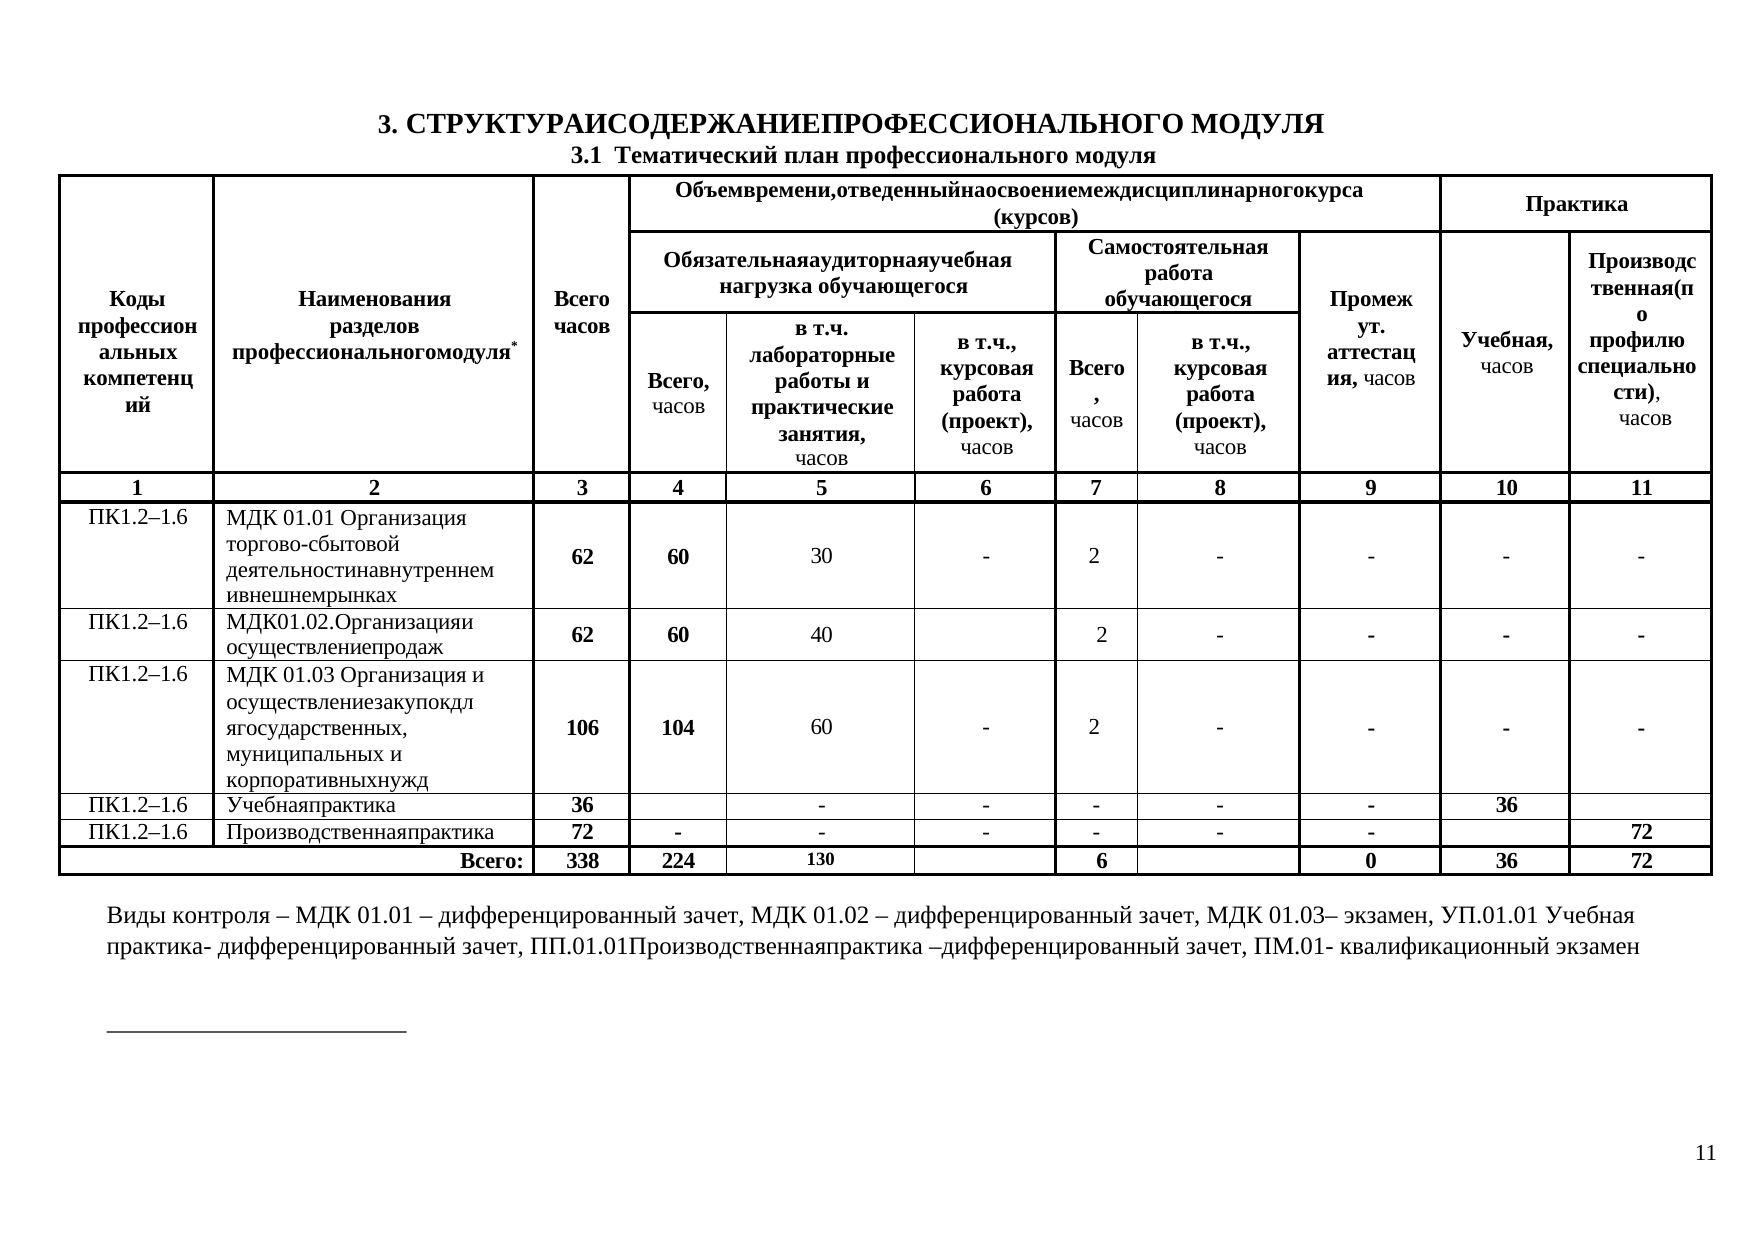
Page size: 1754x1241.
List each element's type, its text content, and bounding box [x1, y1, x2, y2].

table_cell - [1301, 609, 1439, 660]
table_cell ПК1.2–1.6 [61, 794, 212, 818]
table_cell - [1442, 609, 1568, 660]
table_cell Самостоятельная работа обучающегося [1057, 233, 1298, 311]
table_header Объемвремени,отведенныйнаосвоениемеждисциплинарногокурса (курсов) [631, 177, 1439, 229]
table_cell - [1138, 661, 1298, 792]
table_cell 8 [1138, 474, 1298, 500]
table_cell - [1301, 794, 1439, 818]
table_cell Всего: [61, 848, 532, 873]
table_cell - [1057, 820, 1137, 845]
table_cell в т.ч., курсовая работа (проект), часов [915, 314, 1054, 471]
table_cell Учебнаяпрактика [215, 794, 532, 818]
table_cell ПК1.2–1.6 [61, 504, 212, 607]
table_cell 9 [1301, 474, 1439, 500]
table_cell [1442, 820, 1568, 845]
table_cell 36 [1442, 848, 1568, 873]
table_cell 40 [727, 609, 914, 660]
table_cell 62 [535, 504, 628, 607]
table_cell 0 [1301, 848, 1439, 873]
table_cell 104 [631, 661, 726, 792]
table_cell 11 [1571, 474, 1710, 500]
table_cell - [915, 661, 1054, 792]
table_cell 2 [1057, 661, 1137, 792]
table_cell - [1301, 661, 1439, 792]
table_cell 5 [727, 474, 914, 500]
table_header Практика [1442, 177, 1710, 229]
table_cell 30 [727, 504, 914, 607]
table_cell 60 [631, 504, 726, 607]
table_cell [1571, 794, 1710, 818]
table_header Наименования разделов профессиональногомодуля* [215, 177, 532, 471]
table_cell 60 [727, 661, 914, 792]
table_cell - [1057, 794, 1137, 818]
table_cell Производственная(по профилю специально сти), часов [1571, 233, 1710, 471]
table_cell - [1442, 504, 1568, 607]
table_cell в т.ч. лабораторные работы и практические занятия, часов [727, 314, 914, 471]
table_cell - [631, 820, 726, 845]
table_cell [915, 848, 1054, 873]
table_cell - [1138, 820, 1298, 845]
table_cell 62 [535, 609, 628, 660]
table_cell МДК01.02.Организацияи осуществлениепродаж [215, 609, 532, 660]
table_cell 7 [1057, 474, 1137, 500]
table_cell МДК 01.01 Организация торгово-сбытовой деятельностинавнутреннем ивнешнемрынках [215, 504, 532, 607]
table_cell - [1571, 609, 1710, 660]
table_cell 2 [1057, 609, 1137, 660]
table_cell 6 [1057, 848, 1137, 873]
table_cell ПК1.2–1.6 [61, 609, 212, 660]
table_cell - [1301, 820, 1439, 845]
table_cell 10 [1442, 474, 1568, 500]
text Виды контроля – МДК 01.01 – дифференцированный зачет, МДК 01.02 – дифференцированный зачет, МДК 01.03– экзамен, УП.01.01 Учебная практика- дифференцированный зачет, ПП.01.01Производственнаяпрактика –дифференцированный зачет, ПМ.01- квалификационный экзамен [106, 901, 1684, 959]
subtitle СТРУКТУРАИСОДЕРЖАНИЕПРОФЕССИОНАЛЬНОГО МОДУЛЯ [378, 107, 1727, 140]
table_cell ПК1.2–1.6 [61, 661, 212, 792]
table_cell 72 [535, 820, 628, 845]
table_cell Учебная, часов [1442, 233, 1568, 471]
table_cell Обязательнаяаудиторнаяучебная нагрузка обучающегося [631, 233, 1054, 311]
table_cell 2 [1057, 504, 1137, 607]
table_cell в т.ч., курсовая работа (проект), часов [1138, 314, 1298, 471]
table_cell - [1571, 661, 1710, 792]
table_cell [1138, 848, 1298, 873]
table_cell 72 [1571, 820, 1710, 845]
table_cell Всего , часов [1057, 314, 1137, 471]
table_cell - [915, 794, 1054, 818]
table_cell - [1442, 661, 1568, 792]
table_header Всего часов [535, 177, 628, 471]
table_header Коды профессиональных компетенций [61, 177, 212, 471]
table_cell 224 [631, 848, 726, 873]
table_cell ПК1.2–1.6 [61, 820, 212, 845]
table_cell 36 [535, 794, 628, 818]
table_cell МДК 01.03 Организация и осуществлениезакупокдлягосударственных, муниципальных и корпоративныхнужд [215, 661, 532, 792]
table_cell - [1138, 504, 1298, 607]
table_cell 1 [61, 474, 212, 500]
table_cell 3 [535, 474, 628, 500]
table_cell - [1138, 794, 1298, 818]
table_cell - [1138, 609, 1298, 660]
table_cell 72 [1571, 848, 1710, 873]
list Тематический план профессионального модуля [571, 140, 1727, 169]
table_cell Промежут. аттестация, часов [1301, 233, 1439, 471]
table_cell 106 [535, 661, 628, 792]
table_cell 338 [535, 848, 628, 873]
table_cell [631, 794, 726, 818]
table_cell - [915, 820, 1054, 845]
table_cell - [1301, 504, 1439, 607]
table_cell 6 [916, 474, 1054, 500]
table_cell [915, 609, 1054, 660]
table_cell - [915, 504, 1054, 607]
table_cell Всего, часов [631, 314, 726, 471]
table_cell - [727, 820, 914, 845]
table_cell - [1571, 504, 1710, 607]
table_cell 4 [631, 474, 725, 500]
table_cell 60 [631, 609, 726, 660]
table_cell 2 [215, 474, 532, 500]
table_cell 36 [1442, 794, 1568, 818]
table_cell - [727, 794, 914, 818]
table_cell 130 [727, 848, 914, 873]
table_cell Производственнаяпрактика [215, 820, 532, 845]
